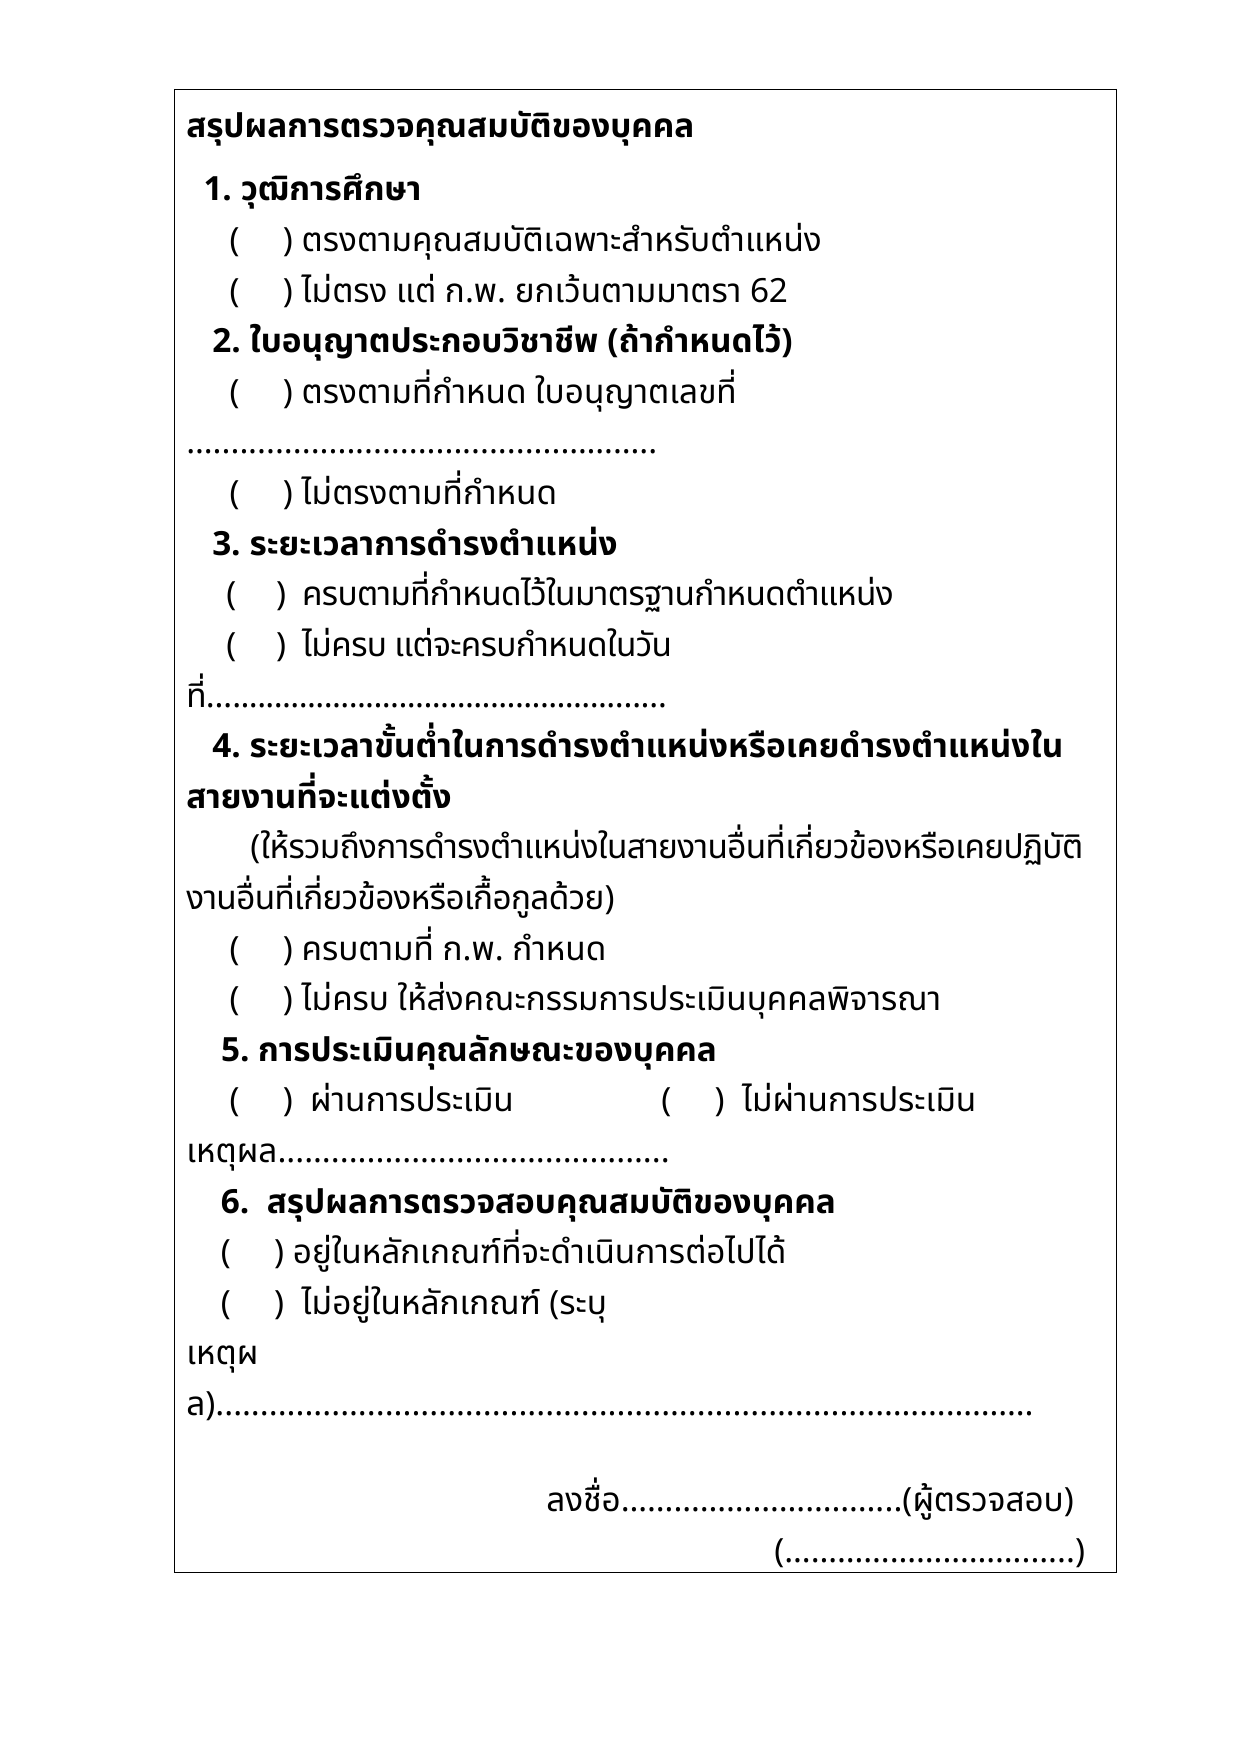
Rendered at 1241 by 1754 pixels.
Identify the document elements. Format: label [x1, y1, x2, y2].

table_cell [175, 90, 1116, 1572]
